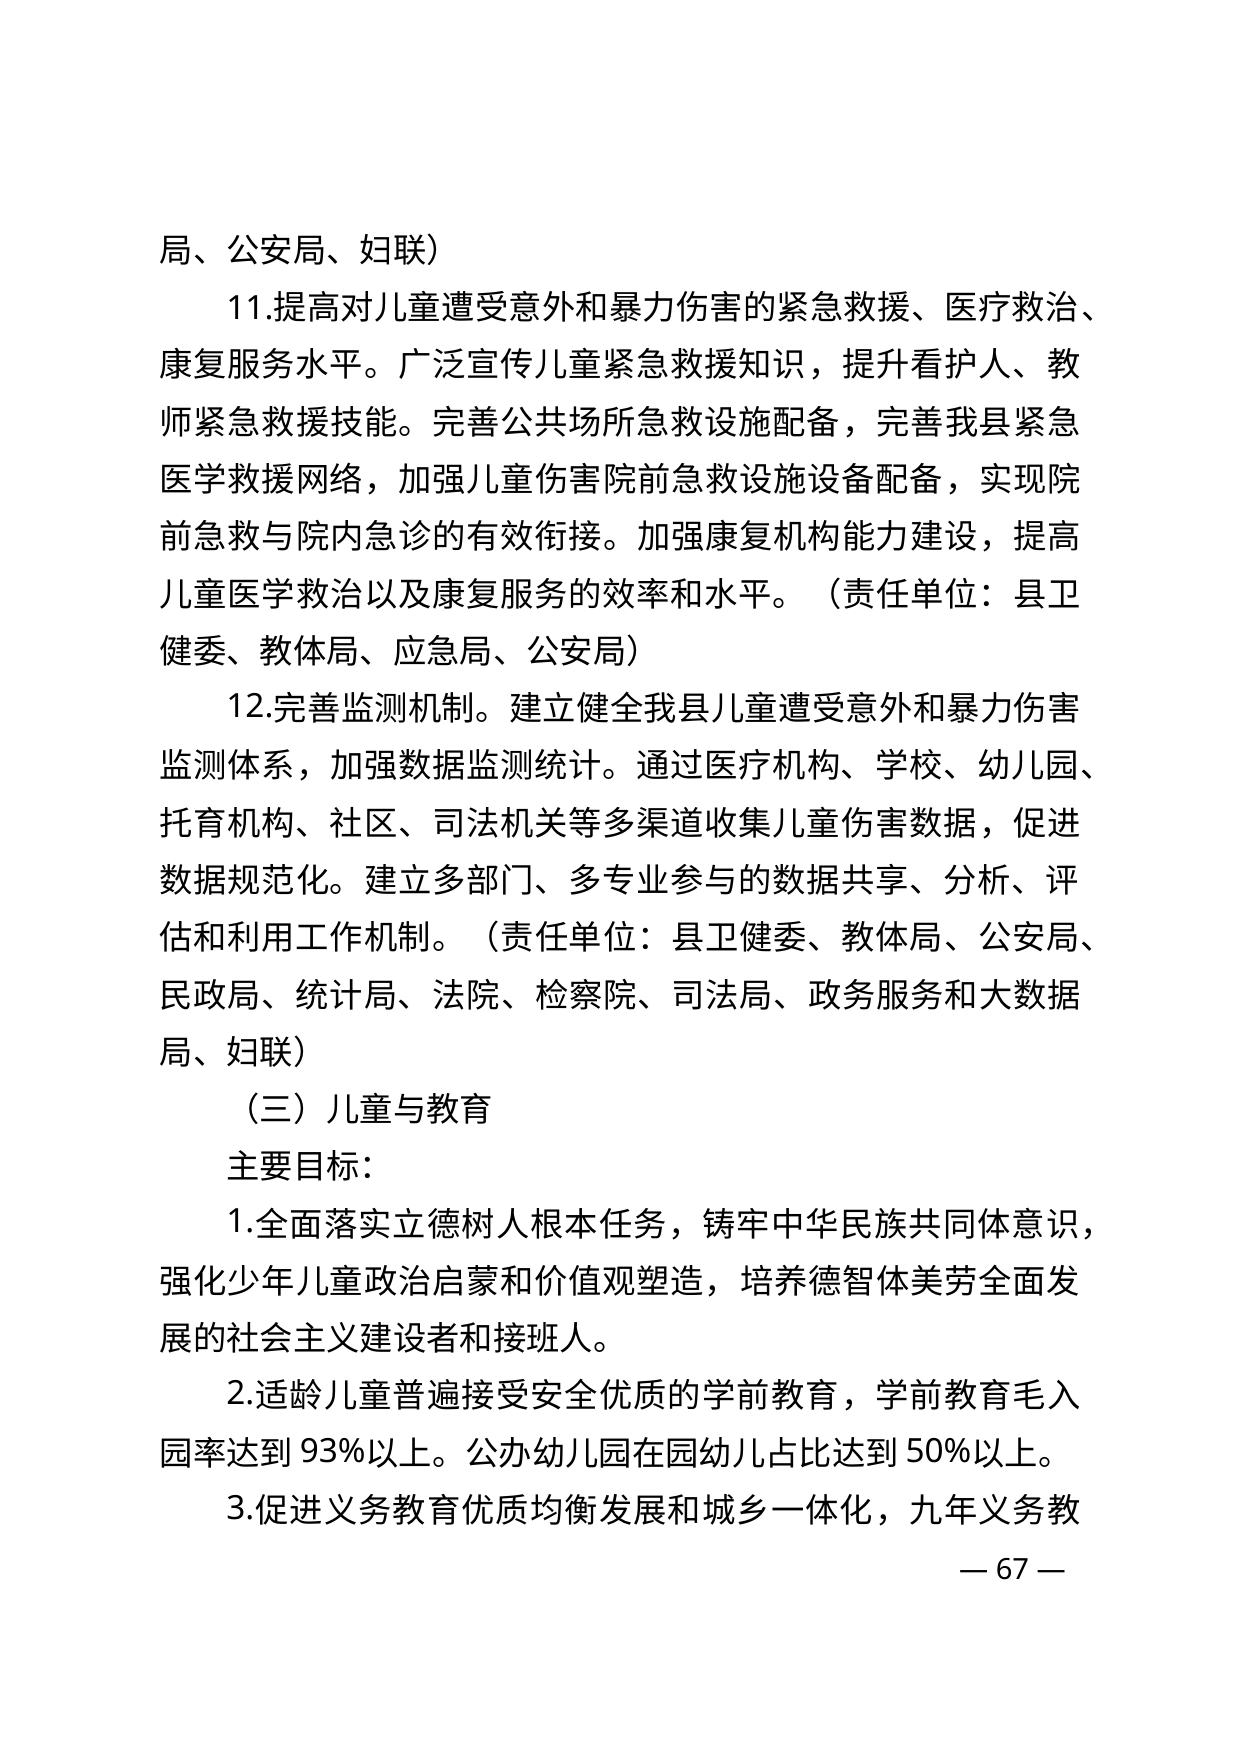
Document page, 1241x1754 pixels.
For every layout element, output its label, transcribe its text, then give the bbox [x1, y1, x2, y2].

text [159, 1475, 1081, 1532]
text 主要目标： [159, 1131, 1081, 1188]
text 11.提高对儿童遭受意外和暴力伤害的紧急救援、医疗救治、康复服务水平。广泛宣传儿童紧急救援知识，提升看护人、教师紧急救援技能。完善公共场所急救设施配备，完善我县紧急医学救援网络，加强儿童伤害院前急救设施设备配备，实现院前急救与院内急诊的有效衔接。加强康复机构能力建设，提高儿童医学救治以及康复服务的效率和水平。（责任单位：县卫健委、教体局、应急局、公安局） [159, 272, 1081, 673]
text 2.适龄儿童普遍接受安全优质的学前教育，学前教育毛入园率达到93%以上。公办幼儿园在园幼儿占比达到50%以上。 [159, 1360, 1081, 1475]
text 12.完善监测机制。建立健全我县儿童遭受意外和暴力伤害监测体系，加强数据监测统计。通过医疗机构、学校、幼儿园、托育机构、社区、司法机关等多渠道收集儿童伤害数据，促进数据规范化。建立多部门、多专业参与的数据共享、分析、评估和利用工作机制。（责任单位：县卫健委、教体局、公安局、民政局、统计局、法院、检察院、司法局、政务服务和大数据局、妇联） [159, 673, 1081, 1074]
text 1.全面落实立德树人根本任务，铸牢中华民族共同体意识，强化少年儿童政治启蒙和价值观塑造，培养德智体美劳全面发展的社会主义建设者和接班人。 [159, 1188, 1081, 1360]
text （三）儿童与教育 [159, 1074, 1081, 1131]
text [159, 214, 1081, 272]
